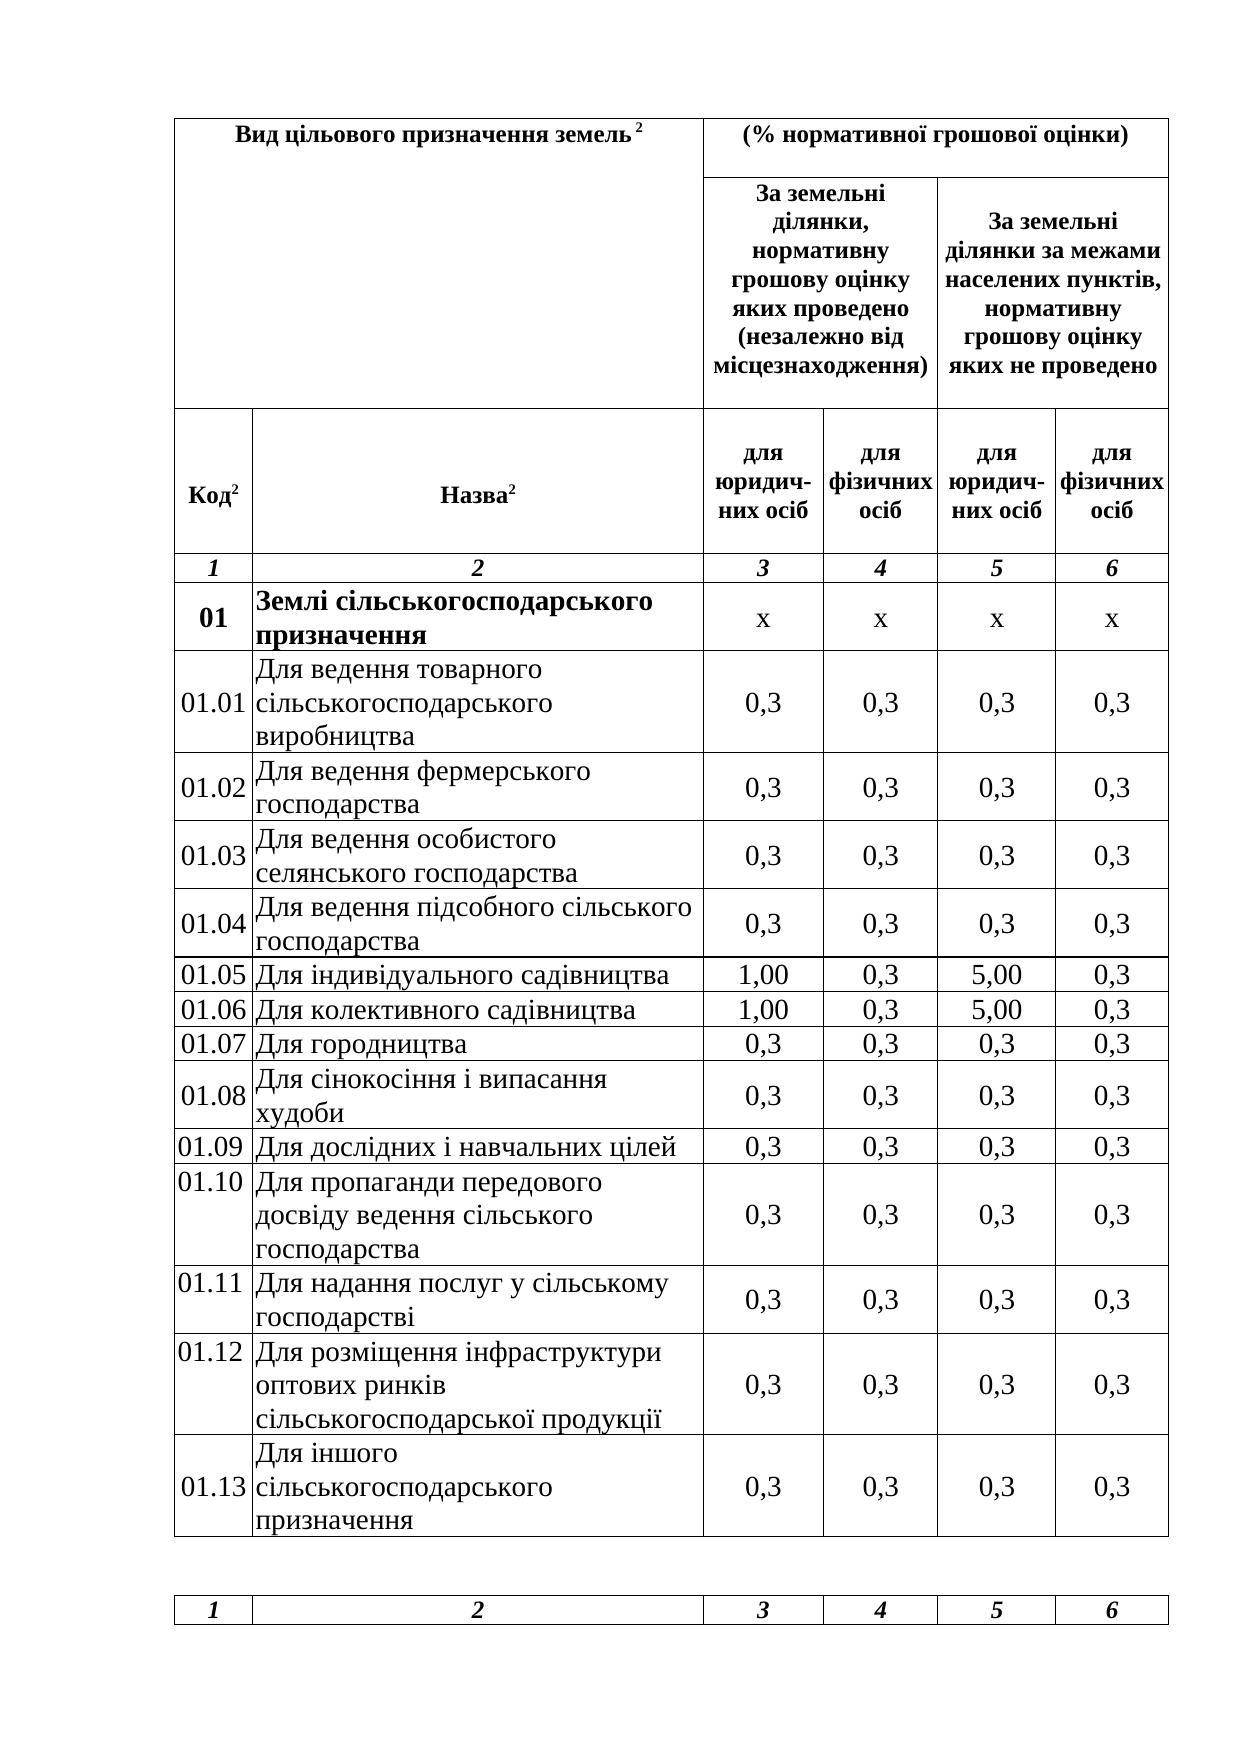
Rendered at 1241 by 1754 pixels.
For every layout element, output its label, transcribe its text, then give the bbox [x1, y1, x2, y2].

table_cell 0,3 [938, 1027, 1055, 1060]
table_header 5 [938, 1596, 1055, 1624]
table_cell 0,3 [1056, 889, 1168, 956]
table_cell За земельні ділянки за межами населених пунктів, нормативну грошову оцінку яких не проведено [938, 178, 1168, 408]
table_cell 0,3 [1056, 1027, 1168, 1060]
table_cell 0,3 [704, 1027, 823, 1060]
table_cell 0,3 [704, 1435, 823, 1536]
table_cell для фізичних осіб [824, 409, 937, 552]
table_cell Для розміщення інфраструктури оптових ринків сільськогосподарської продукції [253, 1334, 703, 1434]
table_cell 0,3 [704, 1164, 823, 1264]
table_cell 0,3 [1056, 958, 1168, 991]
table_cell 6 [1056, 554, 1168, 582]
table_cell 01.05 [175, 958, 252, 991]
table_cell 0,3 [704, 889, 823, 956]
table_cell х [824, 583, 937, 650]
table_cell 0,3 [704, 1061, 823, 1128]
table_cell 0,3 [824, 1164, 937, 1264]
table_cell Код2 [175, 409, 252, 552]
table_cell 2 [253, 554, 703, 582]
table_cell Для пропаганди передового досвіду ведення сільського господарства [253, 1164, 703, 1264]
table_cell 01.06 [175, 992, 252, 1026]
table_cell За земельні ділянки, нормативну грошову оцінку яких проведено (незалежно від місцезнаходження) [704, 178, 937, 408]
table_cell 0,3 [938, 1129, 1055, 1163]
table_cell 5 [938, 554, 1055, 582]
table_cell 0,3 [824, 1061, 937, 1128]
table_cell 01.08 [175, 1061, 252, 1128]
table_cell 0,3 [824, 1266, 937, 1333]
table_cell Для городництва [253, 1027, 703, 1060]
table_cell 0,3 [704, 821, 823, 888]
table_cell 01.03 [175, 821, 252, 888]
table_header 2 [253, 1596, 703, 1624]
table_cell 3 [704, 554, 823, 582]
table_cell Назва2 [253, 409, 703, 552]
table_cell 0,3 [938, 1435, 1055, 1536]
table_cell 5,00 [938, 958, 1055, 991]
table_cell 0,3 [938, 821, 1055, 888]
table_cell Для ведення особистого селянського господарства [253, 821, 703, 888]
table_cell 0,3 [824, 958, 937, 991]
table_cell 01.13 [175, 1435, 252, 1536]
table_cell 0,3 [1056, 1129, 1168, 1163]
table_header 1 [175, 1596, 252, 1624]
table_cell 0,3 [824, 889, 937, 956]
table_cell для юридич-них осіб [704, 409, 823, 552]
table_cell 0,3 [704, 1266, 823, 1333]
table_cell х [704, 583, 823, 650]
table_cell Землі сільськогосподарського призначення [253, 583, 703, 650]
table_cell х [1056, 583, 1168, 650]
table_cell Для індивідуального садівництва [253, 958, 703, 991]
table_cell 0,3 [1056, 992, 1168, 1026]
table_cell 0,3 [938, 1266, 1055, 1333]
table_cell для фізичних осіб [1056, 409, 1168, 552]
table_cell 0,3 [938, 753, 1055, 820]
table_header 3 [704, 1596, 823, 1624]
table_cell 0,3 [824, 1129, 937, 1163]
table_cell 0,3 [1056, 1061, 1168, 1128]
table_cell 0,3 [1056, 821, 1168, 888]
table_cell Для надання послуг у сільському господарстві [253, 1266, 703, 1333]
table_cell 0,3 [938, 1334, 1055, 1434]
table_cell 0,3 [1056, 1266, 1168, 1333]
table_cell 01.02 [175, 753, 252, 820]
table_cell 0,3 [1056, 1334, 1168, 1434]
table_header 4 [824, 1596, 937, 1624]
table_cell 0,3 [938, 651, 1055, 752]
table_cell 0,3 [824, 1435, 937, 1536]
table_cell Для дослідних і навчальних цілей [253, 1129, 703, 1163]
table_cell 0,3 [1056, 1164, 1168, 1264]
table_cell 01.10 [175, 1164, 252, 1264]
table_cell 0,3 [824, 1334, 937, 1434]
table_cell 0,3 [938, 1164, 1055, 1264]
table_cell 1,00 [704, 958, 823, 991]
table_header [704, 119, 1168, 177]
table_cell 4 [824, 554, 937, 582]
table_cell 0,3 [1056, 753, 1168, 820]
table_cell Для ведення підсобного сільського господарства [253, 889, 703, 956]
table_header 6 [1056, 1596, 1168, 1624]
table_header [175, 119, 703, 408]
table_cell 1 [175, 554, 252, 582]
table_cell Для сінокосіння і випасання худоби [253, 1061, 703, 1128]
table_cell Для іншого сільськогосподарського призначення [253, 1435, 703, 1536]
table_cell Для колективного садівництва [253, 992, 703, 1026]
table_cell 1,00 [704, 992, 823, 1026]
table_cell 0,3 [824, 651, 937, 752]
table_cell 01.11 [175, 1266, 252, 1333]
table_cell 0,3 [824, 753, 937, 820]
table_cell 01.04 [175, 889, 252, 956]
table_cell 0,3 [704, 1334, 823, 1434]
table_cell 5,00 [938, 992, 1055, 1026]
table_cell 01.12 [175, 1334, 252, 1434]
table_cell х [938, 583, 1055, 650]
table_cell 01.01 [175, 651, 252, 752]
table_cell 0,3 [1056, 1435, 1168, 1536]
table_cell для юридич-них осіб [938, 409, 1055, 552]
table_cell Для ведення фермерського господарства [253, 753, 703, 820]
table_cell 0,3 [704, 651, 823, 752]
table_cell 0,3 [704, 753, 823, 820]
table_cell 01.07 [175, 1027, 252, 1060]
table_cell 01.09 [175, 1129, 252, 1163]
table_cell 0,3 [824, 992, 937, 1026]
table_cell 0,3 [938, 1061, 1055, 1128]
table_cell 0,3 [938, 889, 1055, 956]
table_cell Для ведення товарного сільськогосподарського виробництва [253, 651, 703, 752]
table_cell 0,3 [704, 1129, 823, 1163]
table_cell 01 [175, 583, 252, 650]
table_cell 0,3 [824, 821, 937, 888]
table_cell 0,3 [1056, 651, 1168, 752]
table_cell 0,3 [824, 1027, 937, 1060]
